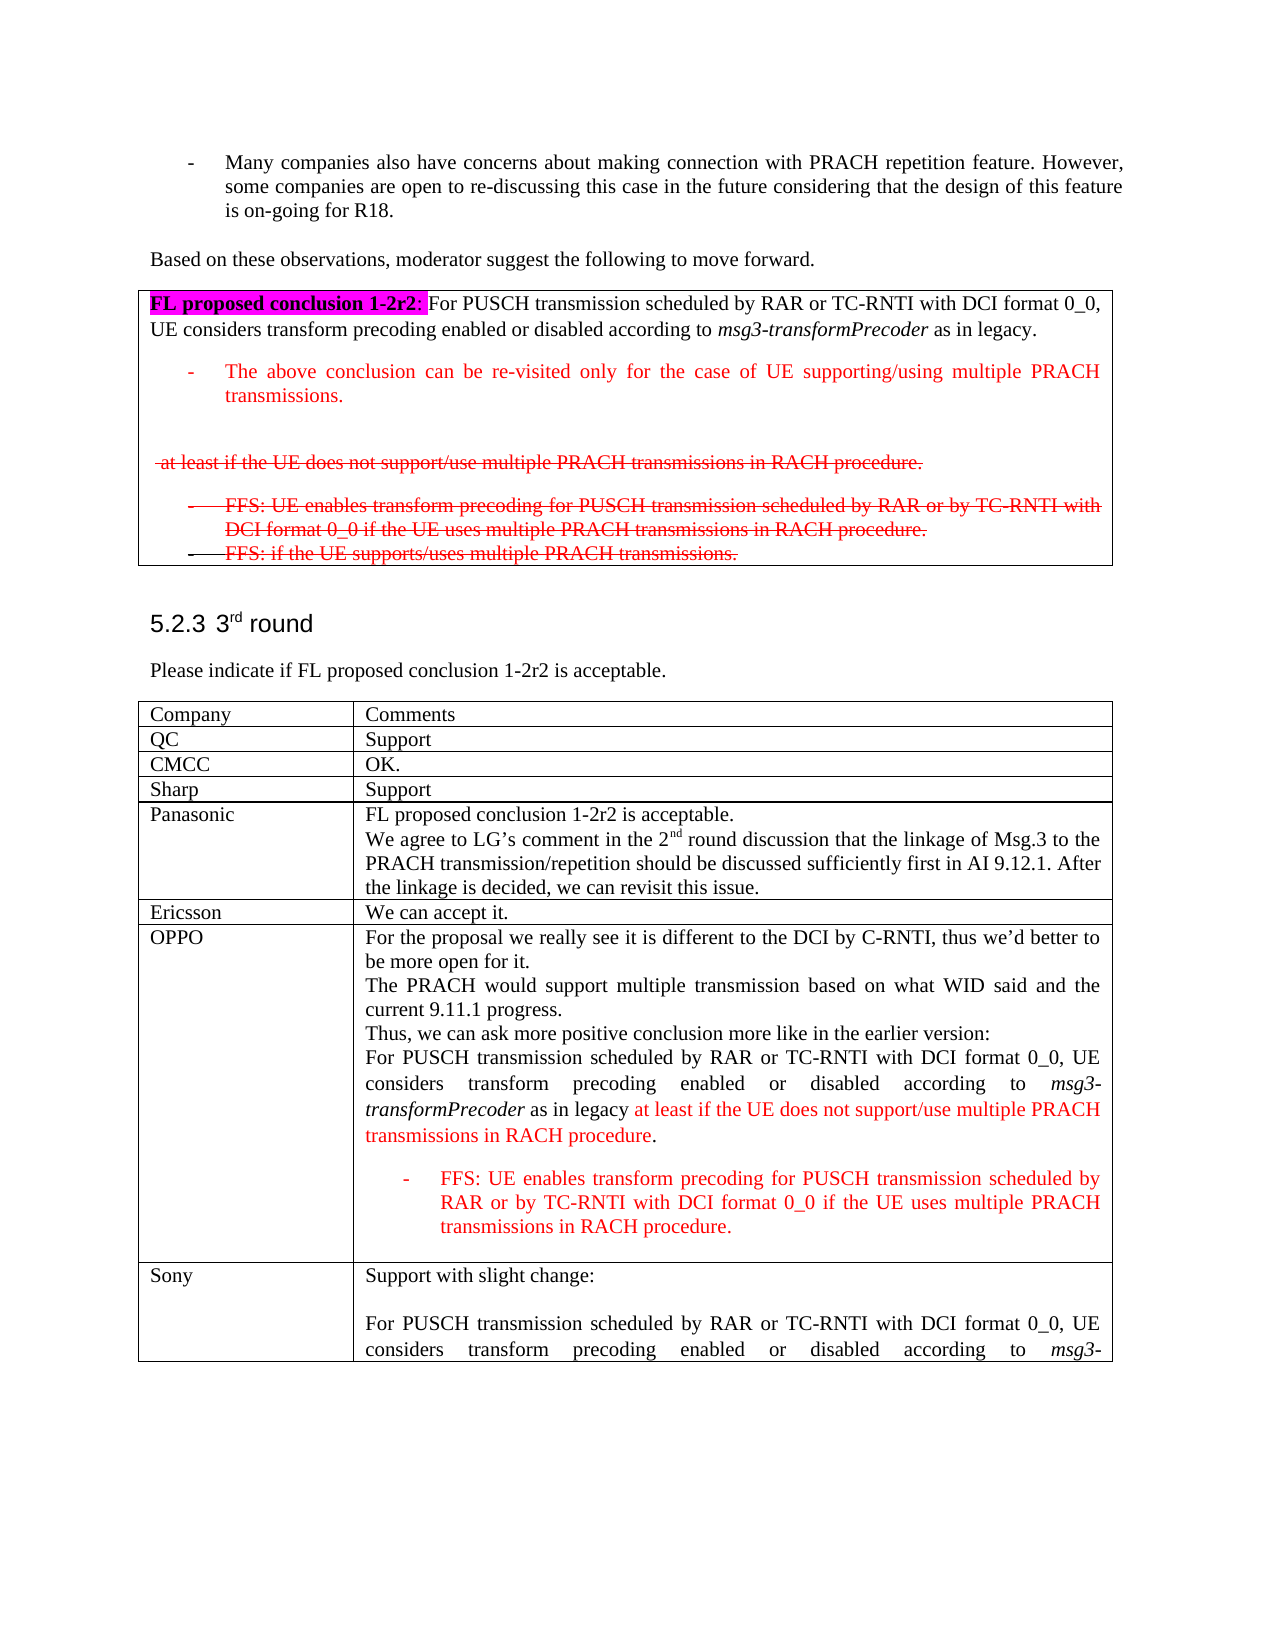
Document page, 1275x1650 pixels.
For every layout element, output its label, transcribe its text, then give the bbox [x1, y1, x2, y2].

table_cell FL proposed conclusion 1-2r2 is acceptable. We agree to LG’s comment in the 2nd round discussion that the linkage of Msg.3 to the PRACH transmission/repetition should be discussed sufficiently first in AI 9.12.1. After the linkage is decided, we can revisit this issue. [354, 803, 1112, 899]
table_cell Sharp [139, 777, 353, 801]
text Based on these observations, moderator suggest the following to move forward. [150, 247, 1125, 271]
list Many companies also have concerns about making connection with PRACH repetition feature. However, some companies are open to re-discussing this case in the future considering that the design of this feature is on-going for R18. [187, 150, 1125, 222]
table_cell We can accept it. [354, 900, 1112, 924]
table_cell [354, 1263, 1112, 1361]
table_header FL proposed conclusion 1-2r2: For PUSCH transmission scheduled by RAR or TC-RNTI with DCI format 0_0, UE considers transform precoding enabled or disabled according to msg3-transformPrecoder as in legacy. The above conclusion can be re-visited only for the case of UE supporting/using multiple PRACH transmissions. at least if the UE does not support/use multiple PRACH transmissions in RACH procedure. FFS: UE enables transform precoding for PUSCH transmission scheduled by RAR or by TC-RNTI with DCI format 0_0 if the UE uses multiple PRACH transmissions in RACH procedure. FFS: if the UE supports/uses multiple PRACH transmissions. [139, 291, 1112, 565]
table_cell Sony [139, 1263, 353, 1361]
table_cell OK. [354, 752, 1112, 776]
table_cell QC [139, 727, 353, 751]
subtitle 3rd round [150, 608, 1125, 637]
table_cell OPPO [139, 925, 353, 1262]
table_cell Support [354, 727, 1112, 751]
text Please indicate if FL proposed conclusion 1-2r2 is acceptable. [150, 658, 1125, 682]
table_header Company [139, 702, 353, 726]
table_cell CMCC [139, 752, 353, 776]
table_cell Panasonic [139, 803, 353, 899]
table_cell Support [354, 777, 1112, 801]
table_cell Ericsson [139, 900, 353, 924]
table_header Comments [354, 702, 1112, 726]
table_cell For the proposal we really see it is different to the DCI by C-RNTI, thus we’d better to be more open for it. The PRACH would support multiple transmission based on what WID said and the current 9.11.1 progress. Thus, we can ask more positive conclusion more like in the earlier version: For PUSCH transmission scheduled by RAR or TC-RNTI with DCI format 0_0, UE considers transform precoding enabled or disabled according to msg3-transformPrecoder as in legacy at least if the UE does not support/use multiple PRACH transmissions in RACH procedure. FFS: UE enables transform precoding for PUSCH transmission scheduled by RAR or by TC-RNTI with DCI format 0_0 if the UE uses multiple PRACH transmissions in RACH procedure. [354, 925, 1112, 1262]
